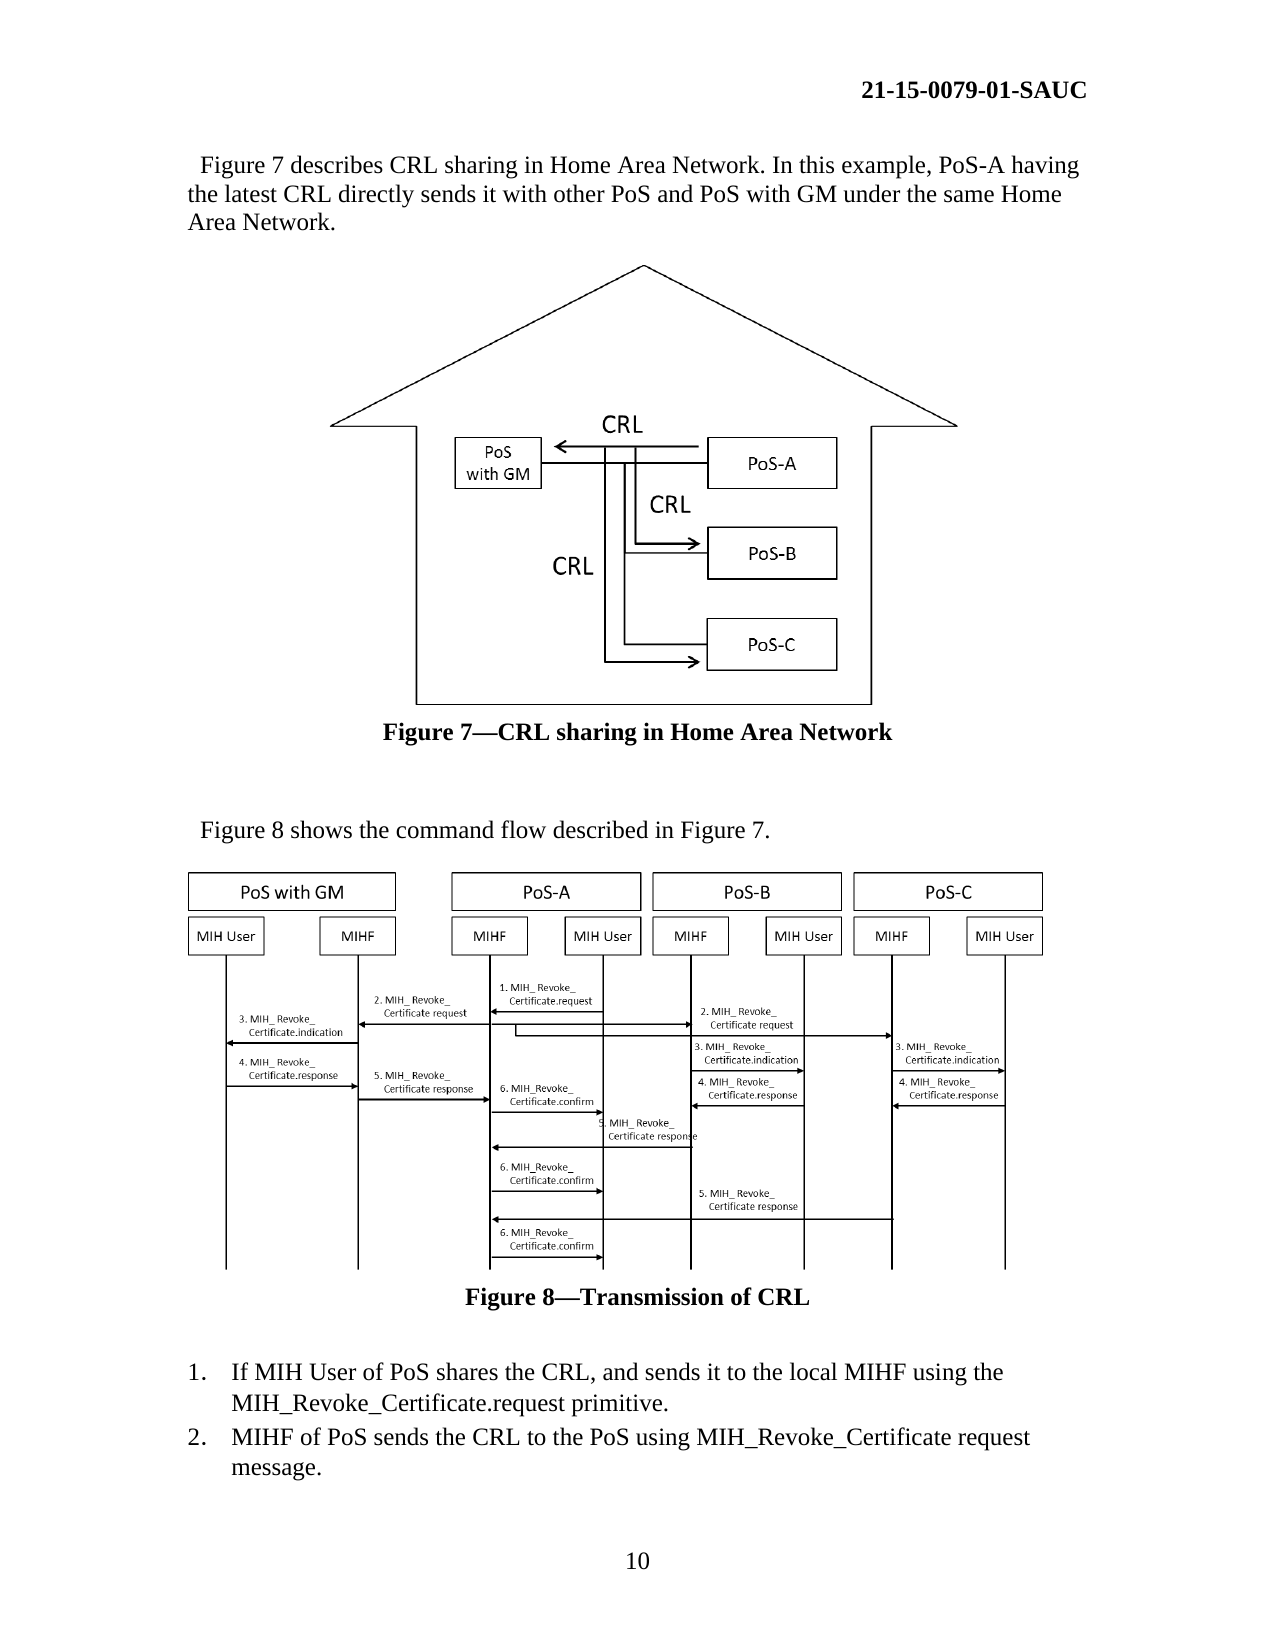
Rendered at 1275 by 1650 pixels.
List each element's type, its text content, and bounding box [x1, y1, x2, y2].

picture [329, 265, 958, 705]
list If MIH User of PoS shares the CRL, and sends it to the local MIHF using the MIH_Revoke_Certificate.request primitive. [187, 1352, 1087, 1417]
list MIHF of PoS sends the CRL to the PoS using MIH_Revoke_Certificate request message. [187, 1417, 1087, 1481]
picture [187, 872, 1044, 1270]
list Figure 8—Transmission of CRL [187, 1282, 1087, 1311]
text Figure 7 describes CRL sharing in Home Area Network. In this example, PoS-A having the latest CRL directly sends it with other PoS and PoS with GM under the same Home Area Network. [187, 150, 1087, 236]
text Figure 8 shows the command flow described in Figure 7. [187, 815, 1087, 844]
list Figure 7—CRL sharing in Home Area Network [187, 717, 1087, 745]
